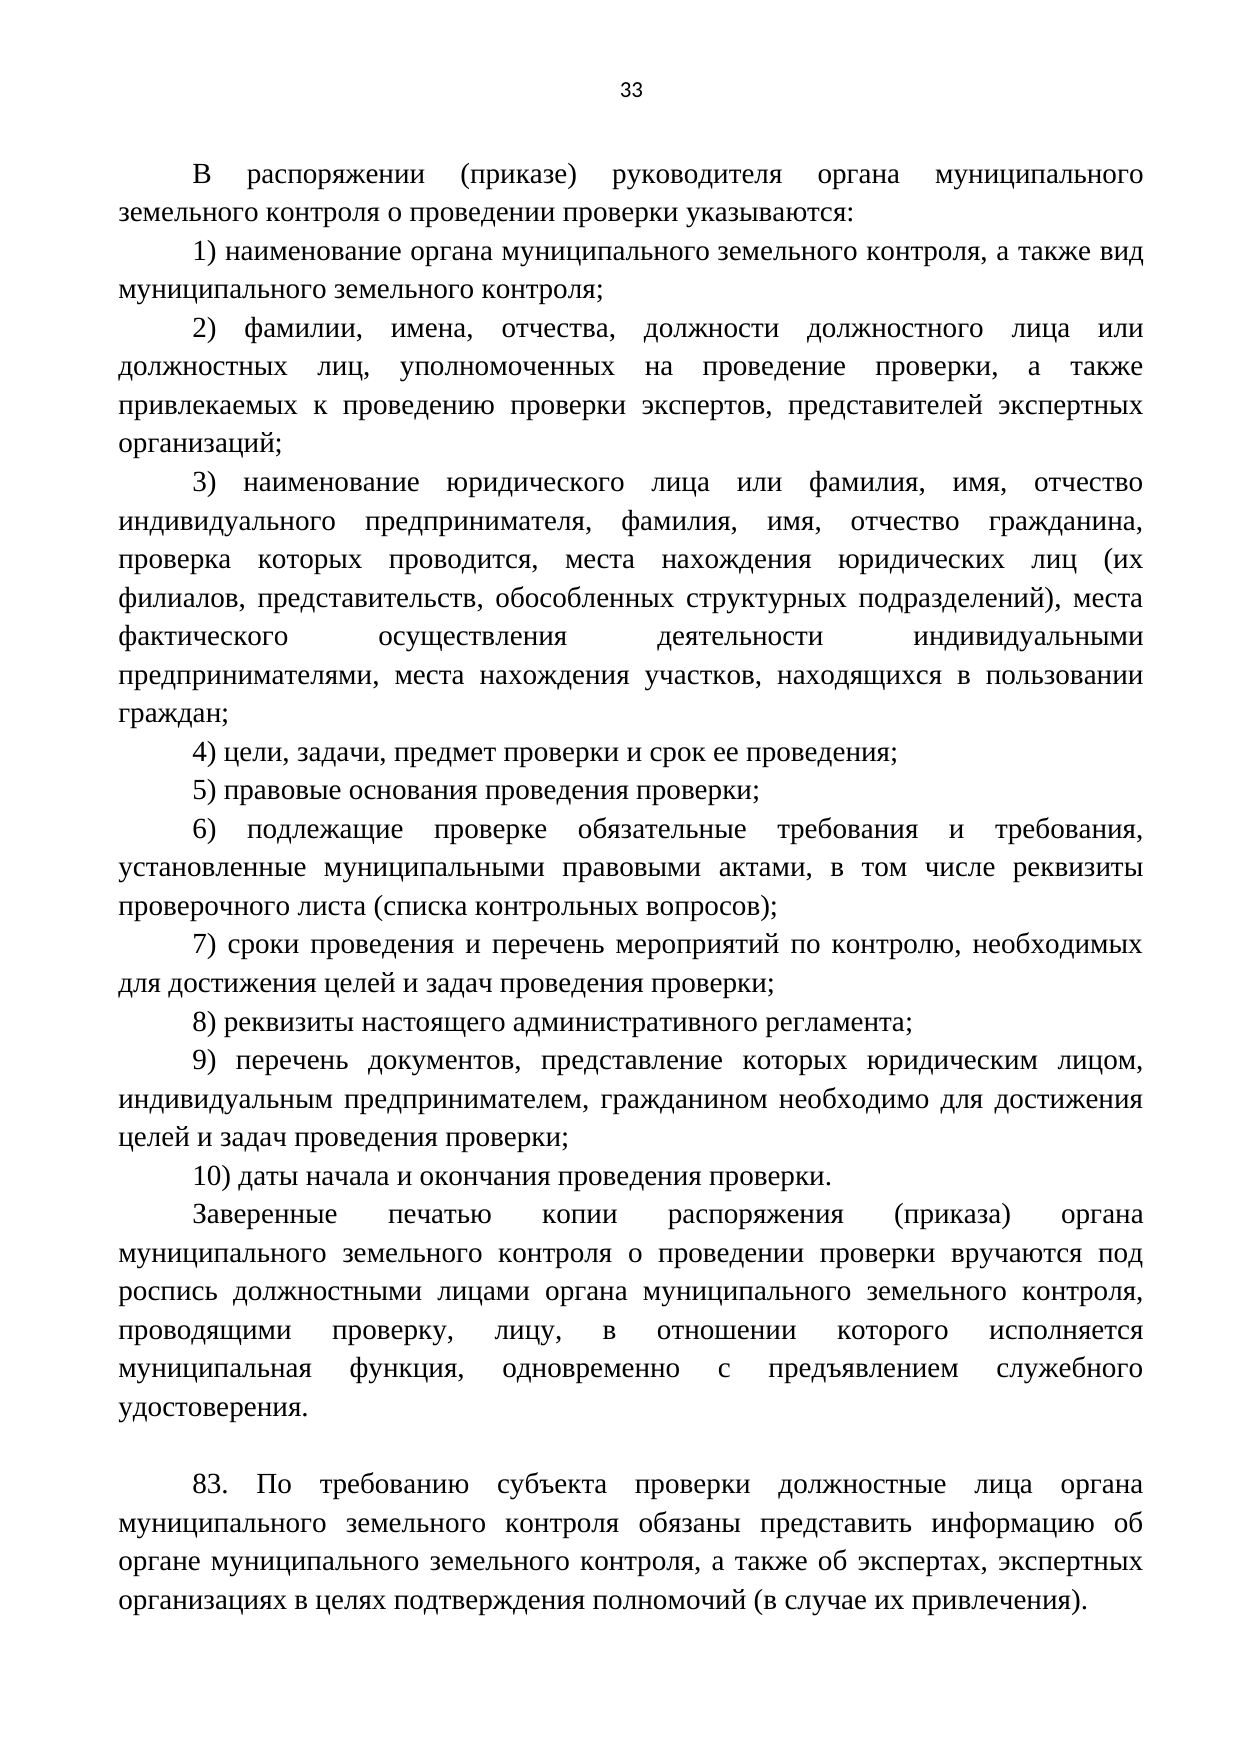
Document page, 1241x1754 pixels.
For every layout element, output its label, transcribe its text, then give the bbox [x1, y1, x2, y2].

text 83. По требованию субъекта проверки должностные лица органа муниципального земельного контроля обязаны представить информацию об органе муниципального земельного контроля, а также об экспертах, экспертных организациях в целях подтверждения полномочий (в случае их привлечения). [118, 1466, 1144, 1615]
text 10) даты начала и окончания проведения проверки. [118, 1158, 1144, 1191]
text В распоряжении (приказе) руководителя органа муниципального земельного контроля о проведении проверки указываются: [118, 156, 1144, 228]
text 3) наименование юридического лица или фамилия, имя, отчество индивидуального предпринимателя, фамилия, имя, отчество гражданина, проверка которых проводится, места нахождения юридических лиц (их филиалов, представительств, обособленных структурных подразделений), места фактического осуществления деятельности индивидуальными предпринимателями, места нахождения участков, находящихся в пользовании граждан; [118, 464, 1144, 729]
text 9) перечень документов, представление которых юридическим лицом, индивидуальным предпринимателем, гражданином необходимо для достижения целей и задач проведения проверки; [118, 1042, 1144, 1153]
text 8) реквизиты настоящего административного регламента; [118, 1004, 1144, 1037]
text 1) наименование органа муниципального земельного контроля, а также вид муниципального земельного контроля; [118, 233, 1144, 305]
text 5) правовые основания проведения проверки; [118, 772, 1144, 806]
text 6) подлежащие проверке обязательные требования и требования, установленные муниципальными правовыми актами, в том числе реквизиты проверочного листа (списка контрольных вопросов); [118, 811, 1144, 922]
text 2) фамилии, имена, отчества, должности должностного лица или должностных лиц, уполномоченных на проведение проверки, а также привлекаемых к проведению проверки экспертов, представителей экспертных организаций; [118, 310, 1144, 459]
text Заверенные печатью копии распоряжения (приказа) органа муниципального земельного контроля о проведении проверки вручаются под роспись должностными лицами органа муниципального земельного контроля, проводящими проверку, лицу, в отношении которого исполняется муниципальная функция, одновременно с предъявлением служебного удостоверения. [118, 1196, 1144, 1423]
text 4) цели, задачи, предмет проверки и срок ее проведения; [118, 734, 1144, 767]
text 7) сроки проведения и перечень мероприятий по контролю, необходимых для достижения целей и задач проведения проверки; [118, 927, 1144, 999]
